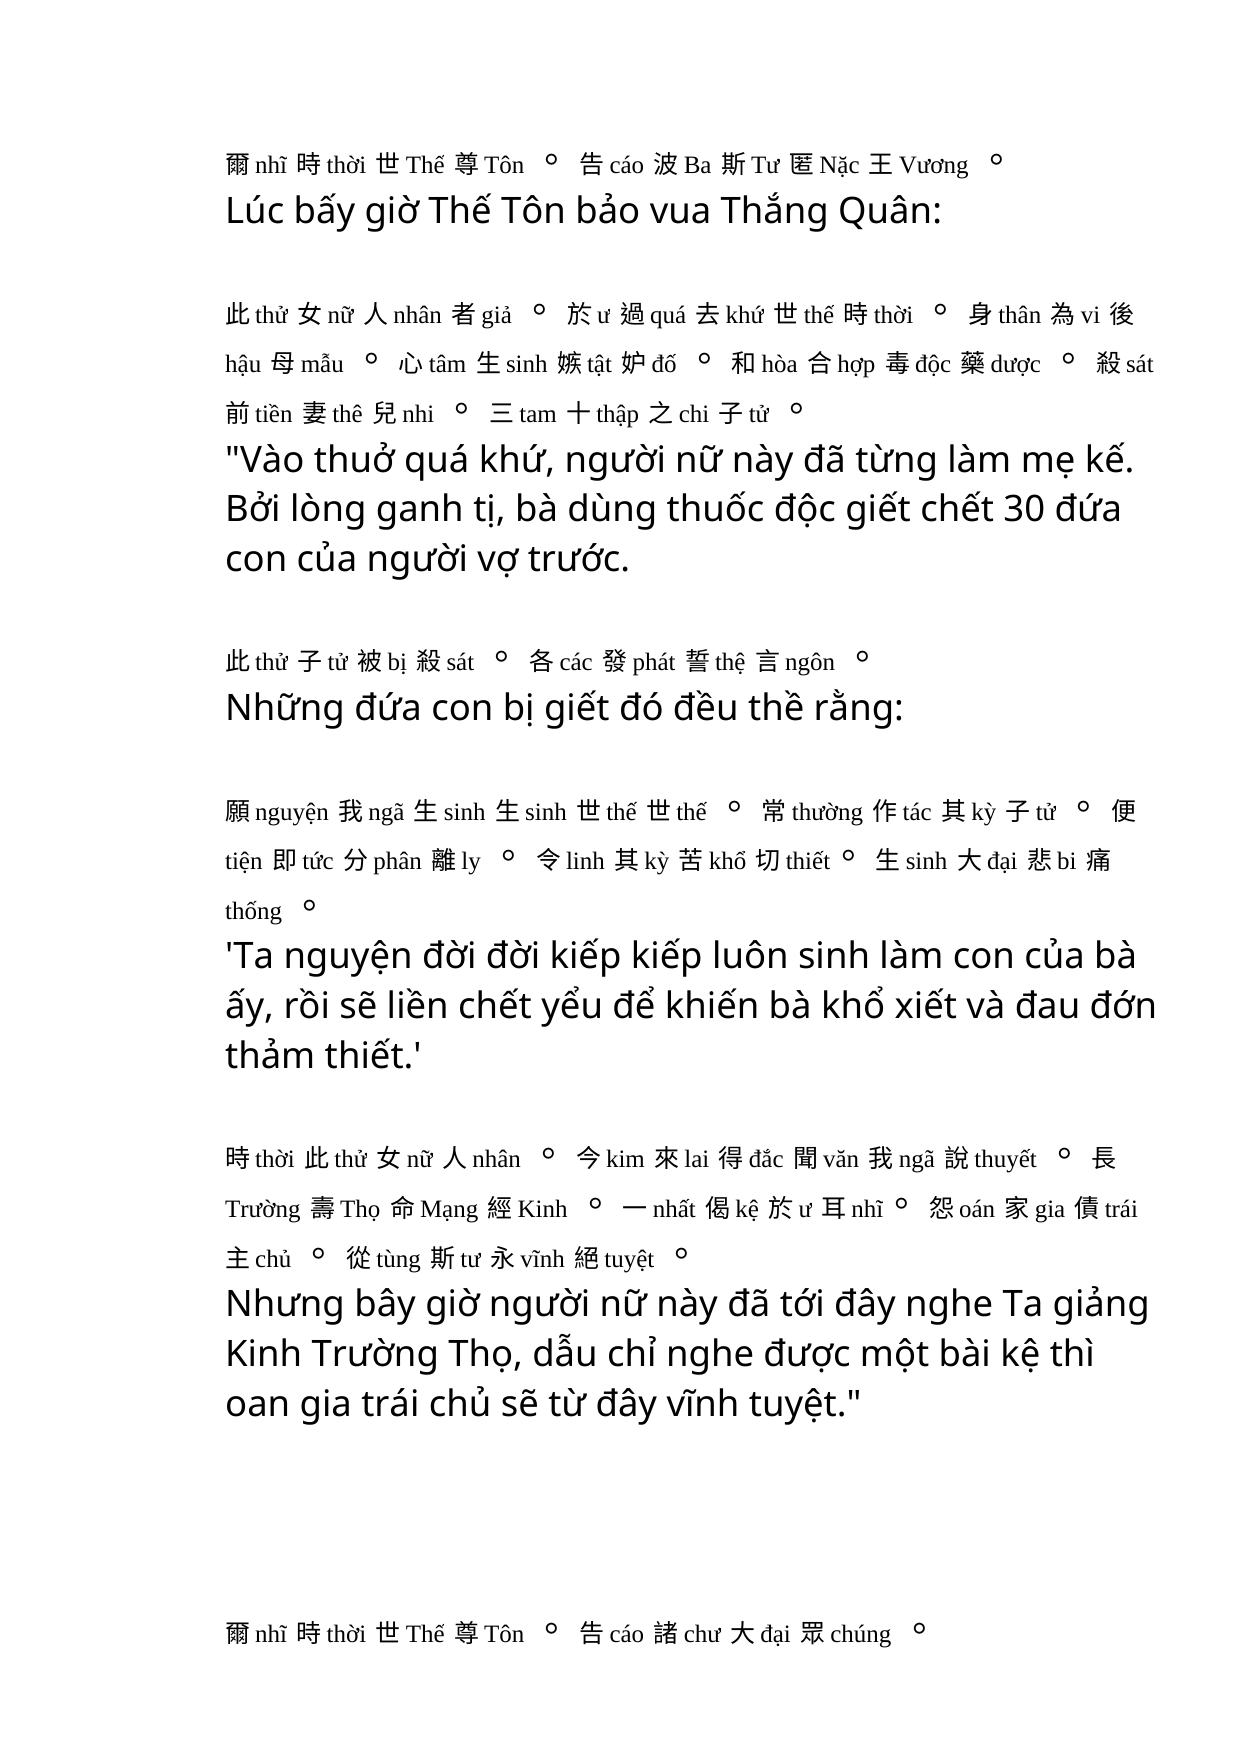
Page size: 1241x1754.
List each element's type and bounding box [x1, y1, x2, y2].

text [225, 1504, 1165, 1654]
text [225, 135, 1165, 1504]
